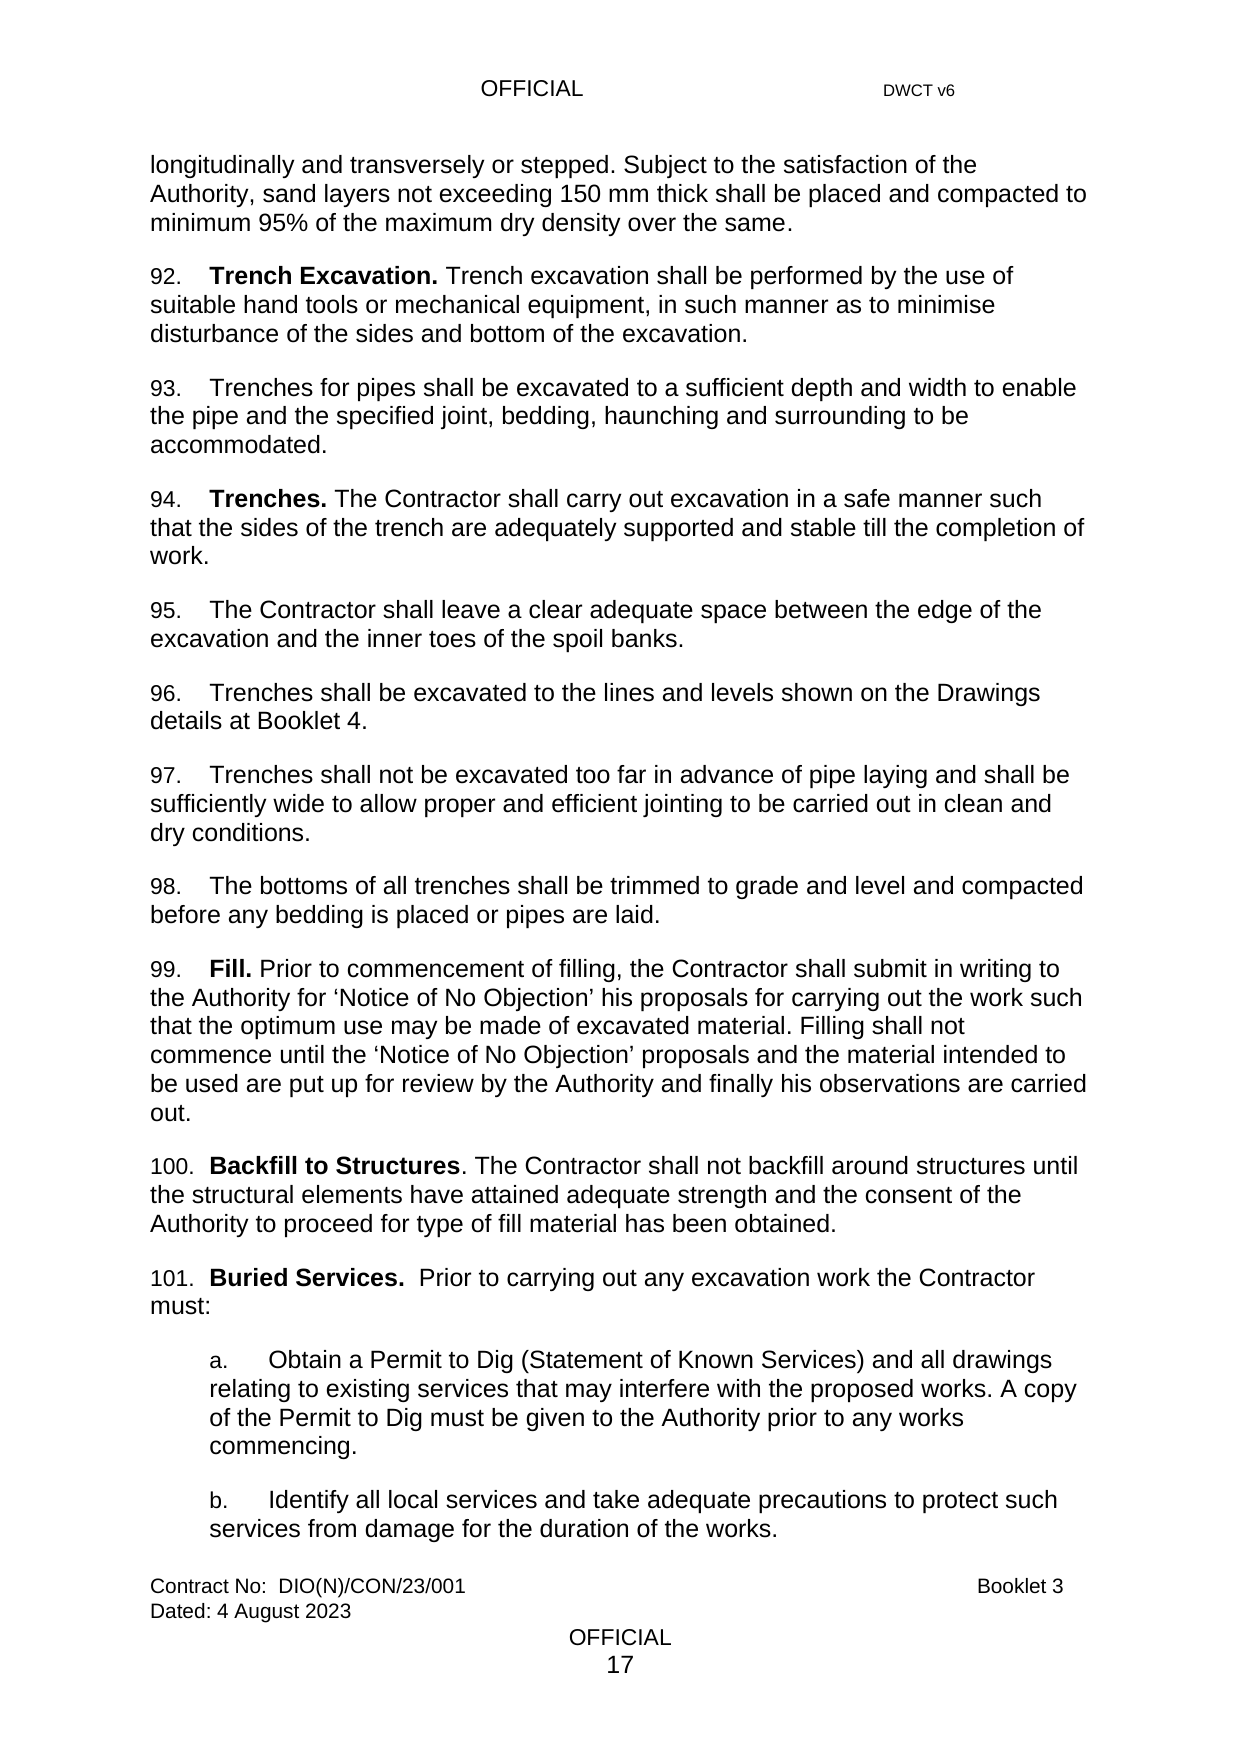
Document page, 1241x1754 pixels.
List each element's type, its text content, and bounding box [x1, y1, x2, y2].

subtitle Buried Services. Prior to carrying out any excavation work the Contractor must: [150, 1262, 1090, 1320]
subtitle Fill. Prior to commencement of filling, the Contractor shall submit in writing to the Authority for ‘Notice of No Objection’ his proposals for carrying out the work such that the optimum use may be made of excavated material. Filling shall not commence until the ‘Notice of No Objection’ proposals and the material intended to be used are put up for review by the Authority and finally his observations are carried out. [150, 954, 1090, 1126]
subtitle Identify all local services and take adequate precautions to protect such services from damage for the duration of the works. [209, 1485, 1090, 1542]
subtitle Trenches shall not be excavated too far in advance of pipe laying and shall be sufficiently wide to allow proper and efficient jointing to be carried out in clean and dry conditions. [150, 760, 1090, 846]
subtitle Trenches for pipes shall be excavated to a sufficient depth and width to enable the pipe and the specified joint, bedding, haunching and surrounding to be accommodated. [150, 372, 1090, 459]
subtitle Trench Excavation. Trench excavation shall be performed by the use of suitable hand tools or mechanical equipment, in such manner as to minimise disturbance of the sides and bottom of the excavation. [150, 261, 1090, 347]
subtitle Backfill to Structures. The Contractor shall not backfill around structures until the structural elements have attained adequate strength and the consent of the Authority to proceed for type of fill material has been obtained. [150, 1151, 1090, 1237]
subtitle Trenches shall be excavated to the lines and levels shown on the Drawings details at Booklet 4. [150, 677, 1090, 735]
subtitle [150, 150, 1090, 236]
subtitle Obtain a Permit to Dig (Statement of Known Services) and all drawings relating to existing services that may interfere with the proposed works. A copy of the Permit to Dig must be given to the Authority prior to any works commencing. [209, 1345, 1090, 1460]
subtitle Trenches. The Contractor shall carry out excavation in a safe manner such that the sides of the trench are adequately supported and stable till the completion of work. [150, 484, 1090, 570]
subtitle The bottoms of all trenches shall be trimmed to grade and level and compacted before any bedding is placed or pipes are laid. [150, 871, 1090, 929]
subtitle The Contractor shall leave a clear adequate space between the edge of the excavation and the inner toes of the spoil banks. [150, 595, 1090, 652]
